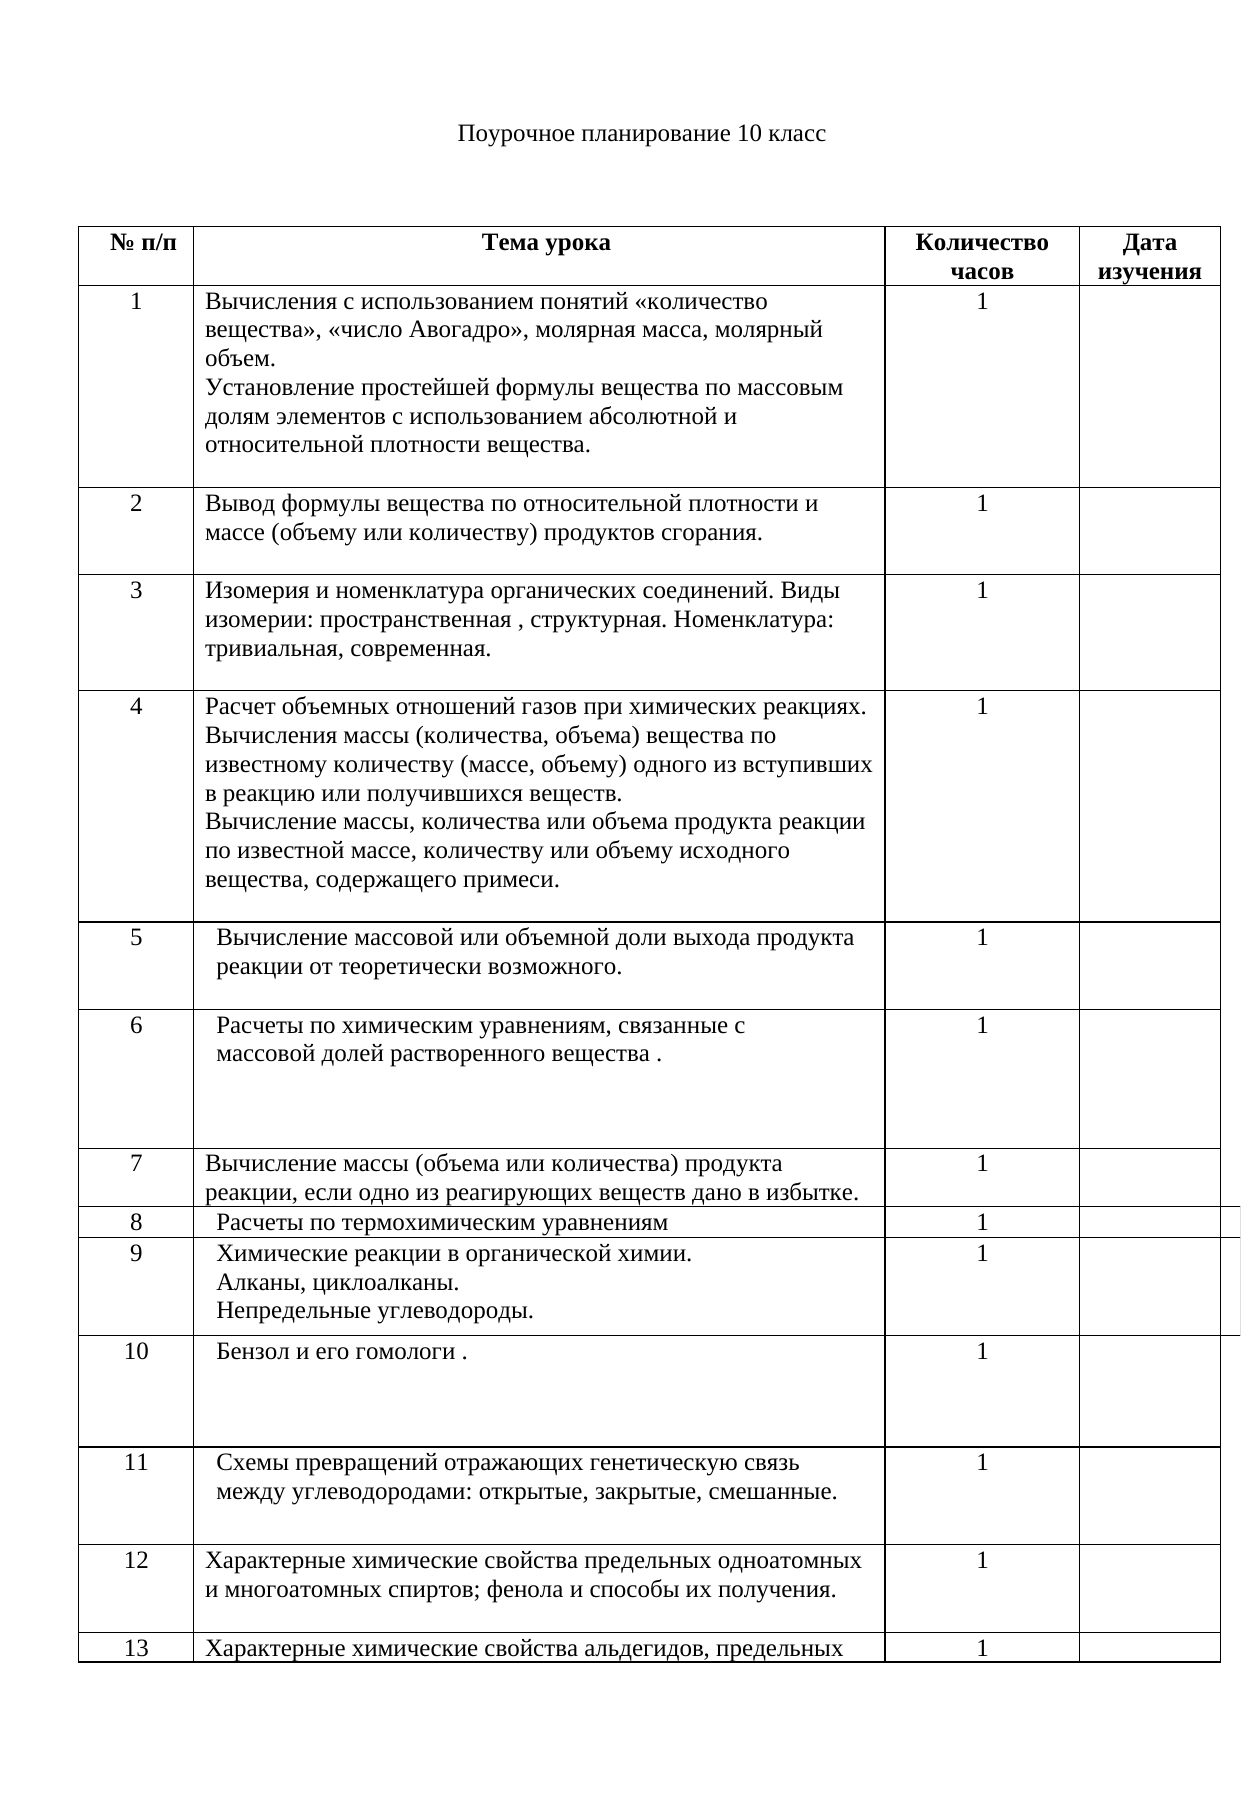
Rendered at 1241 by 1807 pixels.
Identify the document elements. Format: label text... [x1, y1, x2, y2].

table_cell [194, 923, 884, 1009]
table_cell 1 [886, 1633, 1079, 1661]
table_cell Расчет объемных отношений газов при химических реакциях. Вычисления массы (количества, объема) вещества по известному количеству (массе, объему) одного из вступивших в реакцию или получившихся веществ. Вычисление массы, количества или объема продукта реакции по известной массе, количеству или объему исходного вещества, содержащего примеси. [194, 691, 884, 921]
table_cell 1 [886, 1149, 1079, 1206]
table_cell 1 [886, 1545, 1079, 1632]
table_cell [194, 1633, 884, 1661]
table_cell Вычисления с использованием понятий «количество вещества», «число Авогадро», молярная масса, молярный объем. Установление простейшей формулы вещества по массовым долям элементов с использованием абсолютной и относительной плотности вещества. [194, 286, 884, 487]
table_cell Вывод формулы вещества по относительной плотности и массе (объему или количеству) продуктов сгорания. [194, 488, 884, 574]
table_cell [1221, 1238, 1240, 1335]
table_header Дата изучения [1080, 227, 1220, 285]
table_cell 1 [886, 1448, 1079, 1544]
table_cell Изомерия и номенклатура органических соединений. Виды изомерии: пространственная , структурная. Номенклатура: тривиальная, современная. [194, 575, 884, 690]
text Поурочное планирование 10 класс [90, 118, 1193, 147]
table_cell 13 [79, 1633, 193, 1661]
table_cell 1 [886, 575, 1079, 690]
table_cell 5 [79, 923, 193, 1009]
table_cell [1080, 1207, 1220, 1237]
table_cell 1 [886, 691, 1079, 921]
table_cell 6 [79, 1010, 193, 1147]
table_cell 7 [79, 1149, 193, 1206]
table_cell 1 [886, 1336, 1079, 1446]
table_cell 1 [886, 286, 1079, 487]
table_cell [1080, 1633, 1220, 1661]
table_cell 11 [79, 1448, 193, 1544]
table_cell 1 [886, 1010, 1079, 1147]
table_cell 1 [886, 1238, 1079, 1335]
table_cell [1080, 575, 1220, 690]
table_cell 12 [79, 1545, 193, 1632]
table_cell [1080, 1545, 1220, 1632]
table_header Тема урока [194, 227, 884, 285]
table_cell 3 [79, 575, 193, 690]
table_cell [1080, 488, 1220, 574]
table_cell 1 [886, 923, 1079, 1009]
table_cell [1080, 691, 1220, 921]
table_cell [1080, 1238, 1220, 1335]
table_cell Вычисление массы (объема или количества) продукта реакции, если одно из реагирующих веществ дано в избытке. [194, 1149, 884, 1206]
table_cell [194, 1010, 884, 1147]
table_cell [1080, 1448, 1220, 1544]
table_cell 1 [886, 1207, 1079, 1237]
table_cell [1080, 1336, 1220, 1446]
table_cell 10 [79, 1336, 193, 1446]
table_cell 1 [79, 286, 193, 487]
table_cell 1 [886, 488, 1079, 574]
table_cell [1080, 923, 1220, 1009]
table_cell [1080, 286, 1220, 487]
table_cell [194, 1207, 884, 1237]
table_cell [194, 1238, 884, 1335]
table_header Количество часов [886, 227, 1079, 285]
table_header № п/п [79, 227, 193, 285]
table_cell [1221, 1207, 1240, 1237]
table_cell 8 [79, 1207, 193, 1237]
table_cell 4 [79, 691, 193, 921]
table_cell 2 [79, 488, 193, 574]
table_cell 9 [79, 1238, 193, 1335]
table_cell [194, 1336, 884, 1446]
table_cell [194, 1448, 884, 1544]
table_cell [1080, 1149, 1220, 1206]
table_cell [1080, 1010, 1220, 1147]
table_cell Характерные химические свойства предельных одноатомных и многоатомных спиртов; фенола и способы их получения. [194, 1545, 884, 1632]
